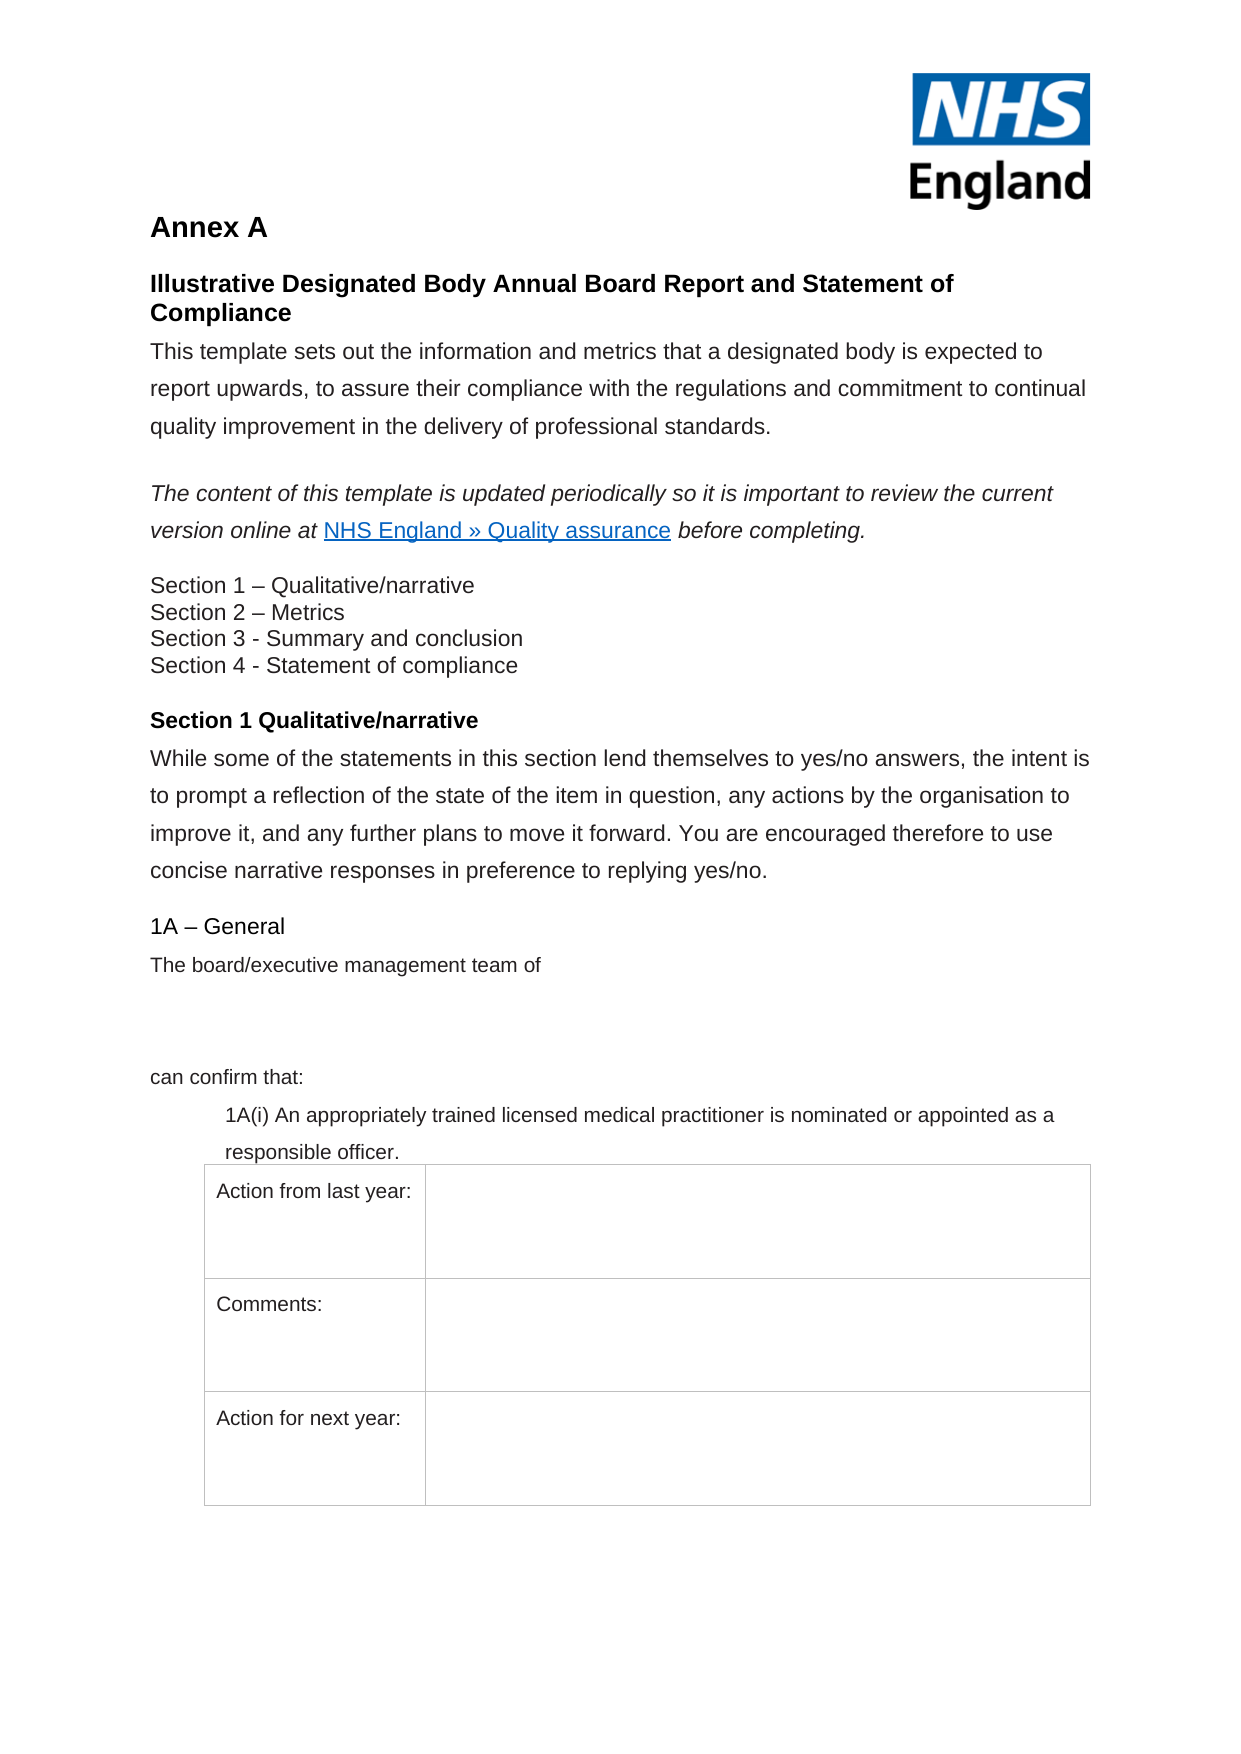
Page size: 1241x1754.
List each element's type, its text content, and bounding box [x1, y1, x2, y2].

table_cell Action for next year: [205, 1392, 425, 1504]
text Section 4 - Statement of compliance [150, 652, 1090, 678]
table_cell [426, 1392, 1090, 1504]
table_header Action from last year: [205, 1165, 425, 1277]
table_cell Comments: [205, 1279, 425, 1391]
text The content of this template is updated periodically so it is important to review the current version online at NHS England » Quality assurance before completing. [150, 468, 1090, 543]
table_header [426, 1165, 1090, 1277]
text can confirm that: [150, 1051, 1090, 1089]
subtitle Illustrative Designated Body Annual Board Report and Statement of Compliance [150, 269, 1090, 327]
text Annex A [150, 210, 1090, 243]
text Section 3 - Summary and conclusion [150, 625, 1090, 652]
text The board/executive management team of [150, 939, 1090, 976]
text Section 1 – Qualitative/narrative [150, 572, 1090, 599]
subtitle 1A – General [150, 913, 1090, 939]
picture [910, 73, 1091, 210]
text Section 2 – Metrics [150, 599, 1090, 625]
subtitle Section 1 Qualitative/narrative [150, 707, 1090, 733]
text 1A(i) An appropriately trained licensed medical practitioner is nominated or appointed as a responsible officer. [225, 1089, 1090, 1164]
table_cell [426, 1279, 1090, 1391]
text While some of the statements in this section lend themselves to yes/no answers, the intent is to prompt a reflection of the state of the item in question, any actions by the organisation to improve it, and any further plans to move it forward. You are encouraged therefore to use concise narrative responses in preference to replying yes/no. [150, 733, 1090, 883]
text This template sets out the information and metrics that a designated body is expected to report upwards, to assure their compliance with the regulations and commitment to continual quality improvement in the delivery of professional standards. [150, 327, 1090, 439]
